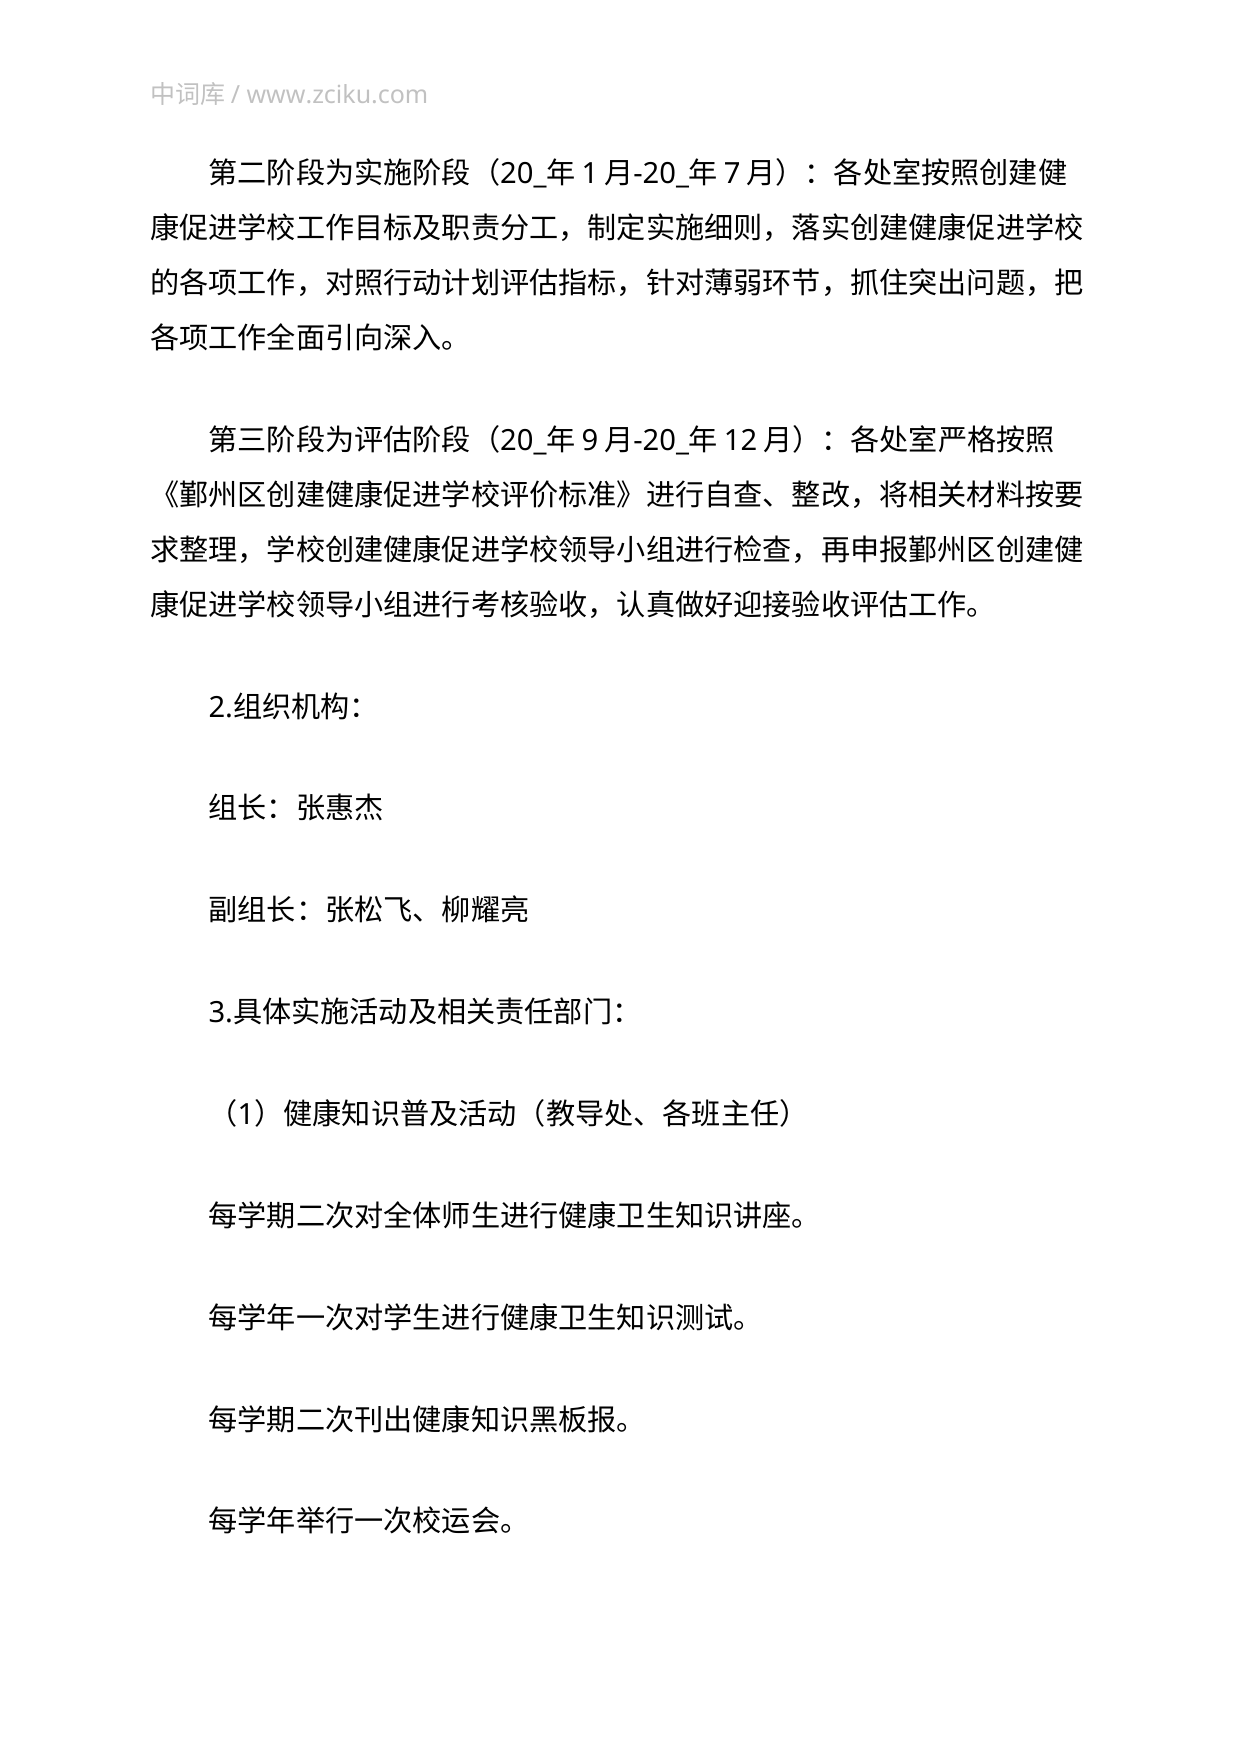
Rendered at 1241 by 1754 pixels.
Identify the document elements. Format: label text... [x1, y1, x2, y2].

text 组长：张惠杰 [150, 785, 1090, 827]
text （1）健康知识普及活动（教导处、各班主任） [150, 1091, 1090, 1133]
text 每学期二次刊出健康知识黑板报。 [150, 1396, 1090, 1438]
text 3.具体实施活动及相关责任部门： [150, 989, 1090, 1031]
text 第二阶段为实施阶段（20_年1月-20_年7月）：各处室按照创建健康促进学校工作目标及职责分工，制定实施细则，落实创建健康促进学校的各项工作，对照行动计划评估指标，针对薄弱环节，抓住突出问题，把各项工作全面引向深入。 [150, 150, 1090, 357]
text 每学期二次对全体师生进行健康卫生知识讲座。 [150, 1193, 1090, 1235]
text 第三阶段为评估阶段（20_年9月-20_年12月）：各处室严格按照《鄞州区创建健康促进学校评价标准》进行自查、整改，将相关材料按要求整理，学校创建健康促进学校领导小组进行检查，再申报鄞州区创建健康促进学校领导小组进行考核验收，认真做好迎接验收评估工作。 [150, 417, 1090, 624]
text 副组长：张松飞、柳耀亮 [150, 887, 1090, 929]
text 每学年一次对学生进行健康卫生知识测试。 [150, 1294, 1090, 1337]
text 每学年举行一次校运会。 [150, 1498, 1090, 1540]
text 2.组织机构： [150, 683, 1090, 726]
